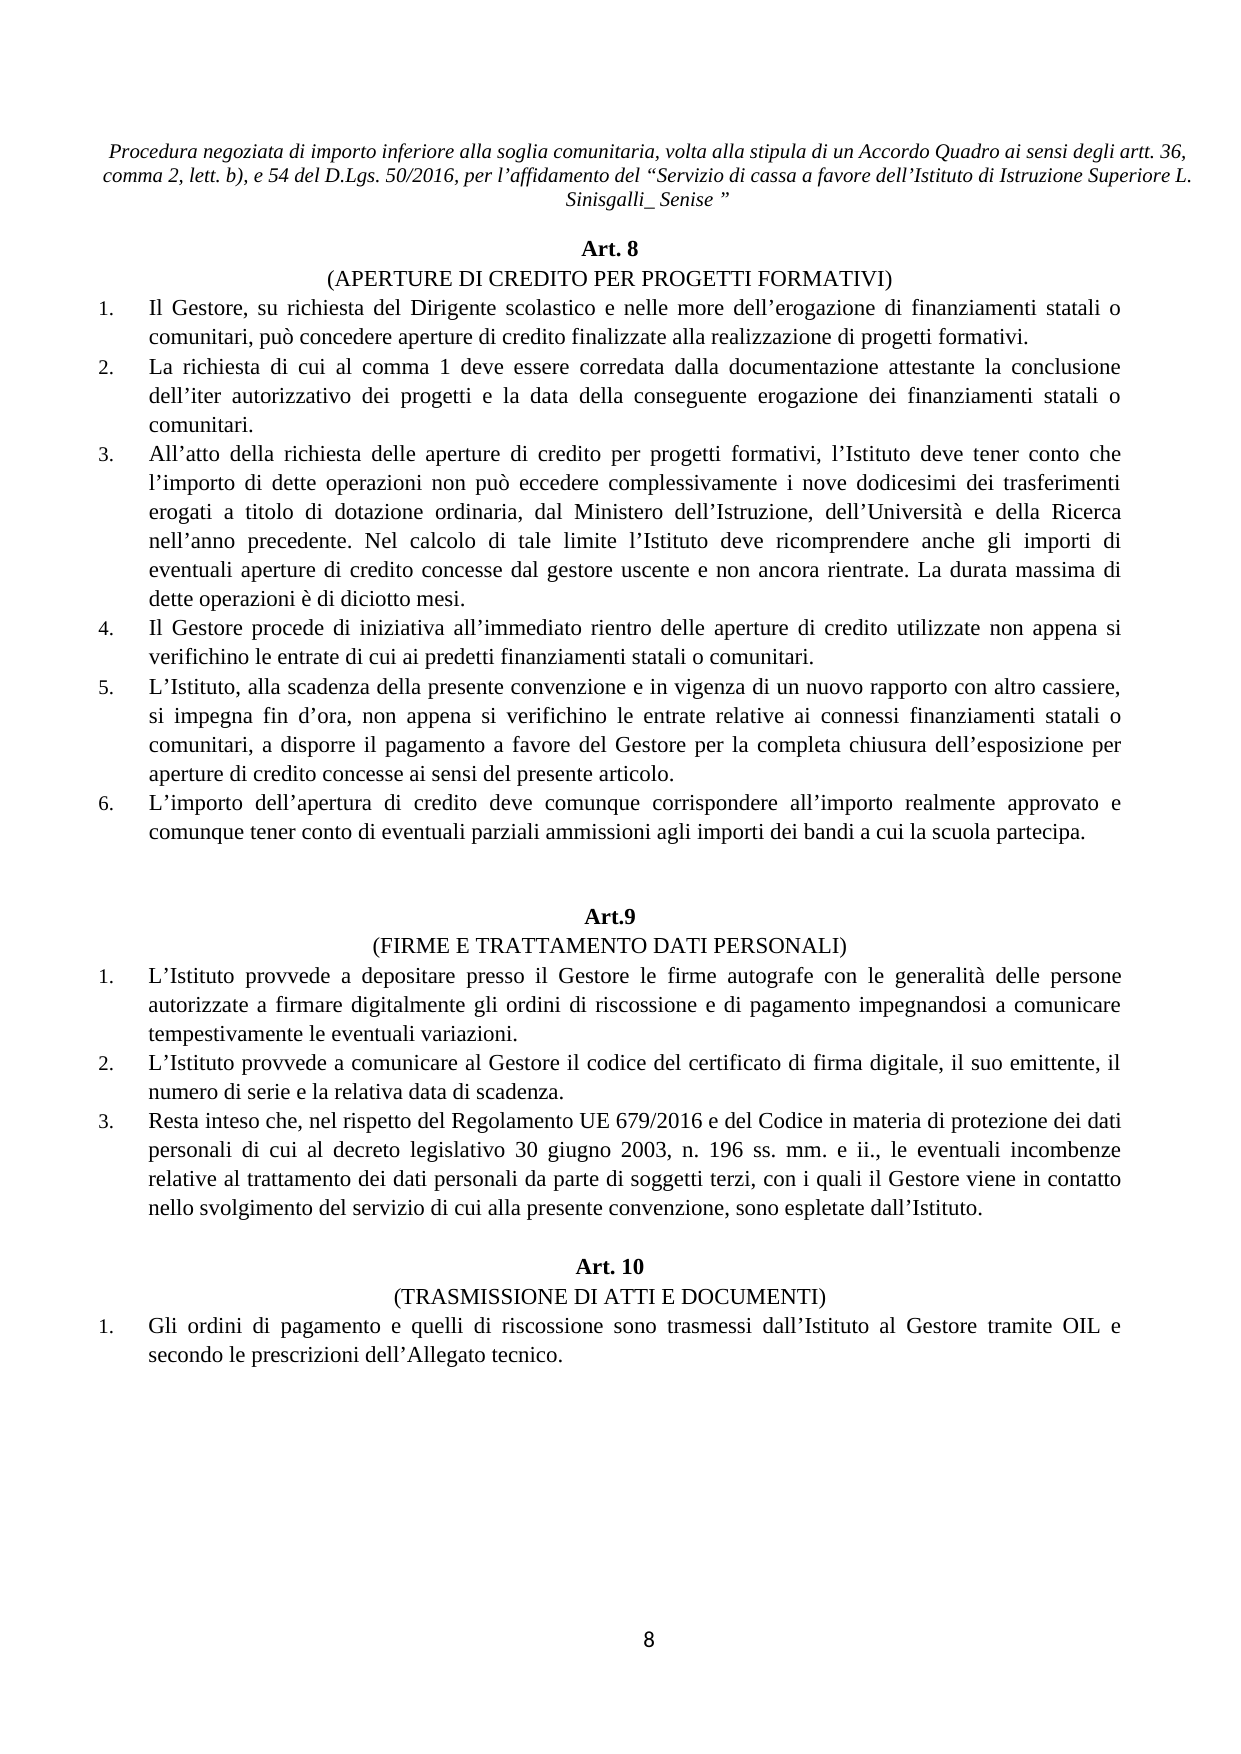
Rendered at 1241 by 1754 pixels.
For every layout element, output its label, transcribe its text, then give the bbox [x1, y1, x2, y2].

list La richiesta di cui al comma 1 deve essere corredata dalla documentazione attestante la conclusione dell’iter autorizzativo dei progetti e la data della conseguente erogazione dei finanziamenti statali o comunitari. [98, 353, 1123, 437]
list Resta inteso che, nel rispetto del Regolamento UE 679/2016 e del Codice in materia di protezione dei dati personali di cui al decreto legislativo 30 giugno 2003, n. 196 ss. mm. e ii., le eventuali incombenze relative al trattamento dei dati personali da parte di soggetti terzi, con i quali il Gestore viene in contatto nello svolgimento del servizio di cui alla presente convenzione, sono espletate dall’Istituto. [98, 1108, 1123, 1221]
list L’Istituto provvede a depositare presso il Gestore le firme autografe con le generalità delle persone autorizzate a firmare digitalmente gli ordini di riscossione e di pagamento impegnandosi a comunicare tempestivamente le eventuali variazioni. [98, 962, 1123, 1046]
text Art.9 [98, 903, 1122, 929]
text (APERTURE DI CREDITO PER PROGETTI FORMATIVI) [98, 265, 1122, 291]
list L’Istituto provvede a comunicare al Gestore il codice del certificato di firma digitale, il suo emittente, il numero di serie e la relativa data di scadenza. [98, 1049, 1123, 1104]
text (FIRME E TRATTAMENTO DATI PERSONALI) [98, 932, 1122, 959]
list L’importo dell’apertura di credito deve comunque corrispondere all’importo realmente approvato e comunque tener conto di eventuali parziali ammissioni agli importi dei bandi a cui la scuola partecipa. [98, 789, 1123, 844]
list Gli ordini di pagamento e quelli di riscossione sono trasmessi dall’Istituto al Gestore tramite OIL e secondo le prescrizioni dell’Allegato tecnico. [98, 1312, 1123, 1368]
list L’Istituto, alla scadenza della presente convenzione e in vigenza di un nuovo rapporto con altro cassiere, si impegna fin d’ora, non appena si verifichino le entrate relative ai connessi finanziamenti statali o comunitari, a disporre il pagamento a favore del Gestore per la completa chiusura dell’esposizione per aperture di credito concesse ai sensi del presente articolo. [98, 673, 1123, 786]
text (TRASMISSIONE DI ATTI E DOCUMENTI) [98, 1283, 1122, 1309]
list All’atto della richiesta delle aperture di credito per progetti formativi, l’Istituto deve tener conto che l’importo di dette operazioni non può eccedere complessivamente i nove dodicesimi dei trasferimenti erogati a titolo di dotazione ordinaria, dal Ministero dell’Istruzione, dell’Università e della Ricerca nell’anno precedente. Nel calcolo di tale limite l’Istituto deve ricomprendere anche gli importi di eventuali aperture di credito concesse dal gestore uscente e non ancora rientrate. La durata massima di dette operazioni è di diciotto mesi. [98, 440, 1123, 611]
text Art. 10 [98, 1253, 1122, 1280]
list Il Gestore, su richiesta del Dirigente scolastico e nelle more dell’erogazione di finanziamenti statali o comunitari, può concedere aperture di credito finalizzate alla realizzazione di progetti formativi. [98, 294, 1123, 349]
text Art. 8 [98, 235, 1122, 262]
list Il Gestore procede di iniziativa all’immediato rientro delle aperture di credito utilizzate non appena si verifichino le entrate di cui ai predetti finanziamenti statali o comunitari. [98, 614, 1123, 670]
